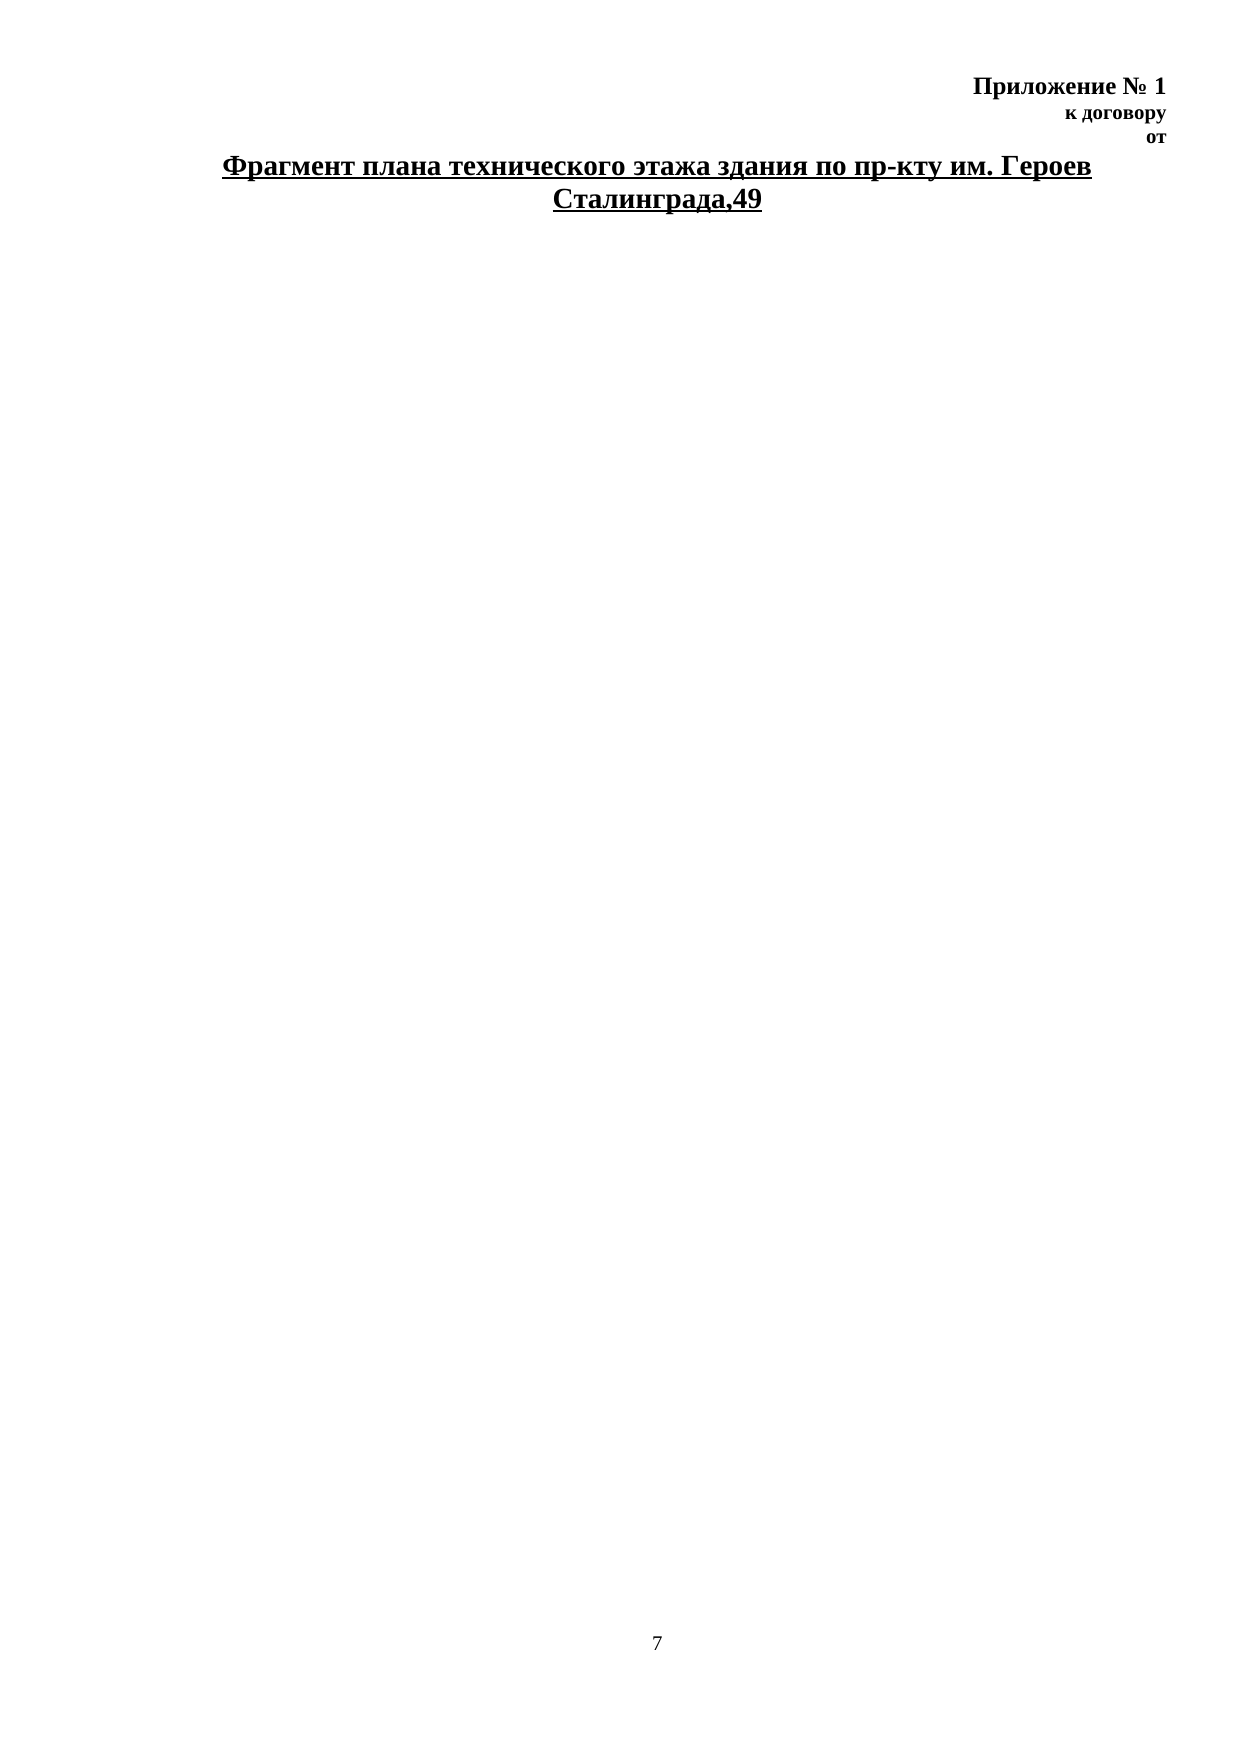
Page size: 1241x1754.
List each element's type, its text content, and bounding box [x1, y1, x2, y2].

subtitle Приложение № 1 [148, 71, 1166, 100]
subtitle Фрагмент плана технического этажа здания по пр-кту им. Героев Сталинграда,49 [148, 148, 1166, 215]
text к договору [148, 100, 1166, 124]
text от [148, 124, 1166, 148]
